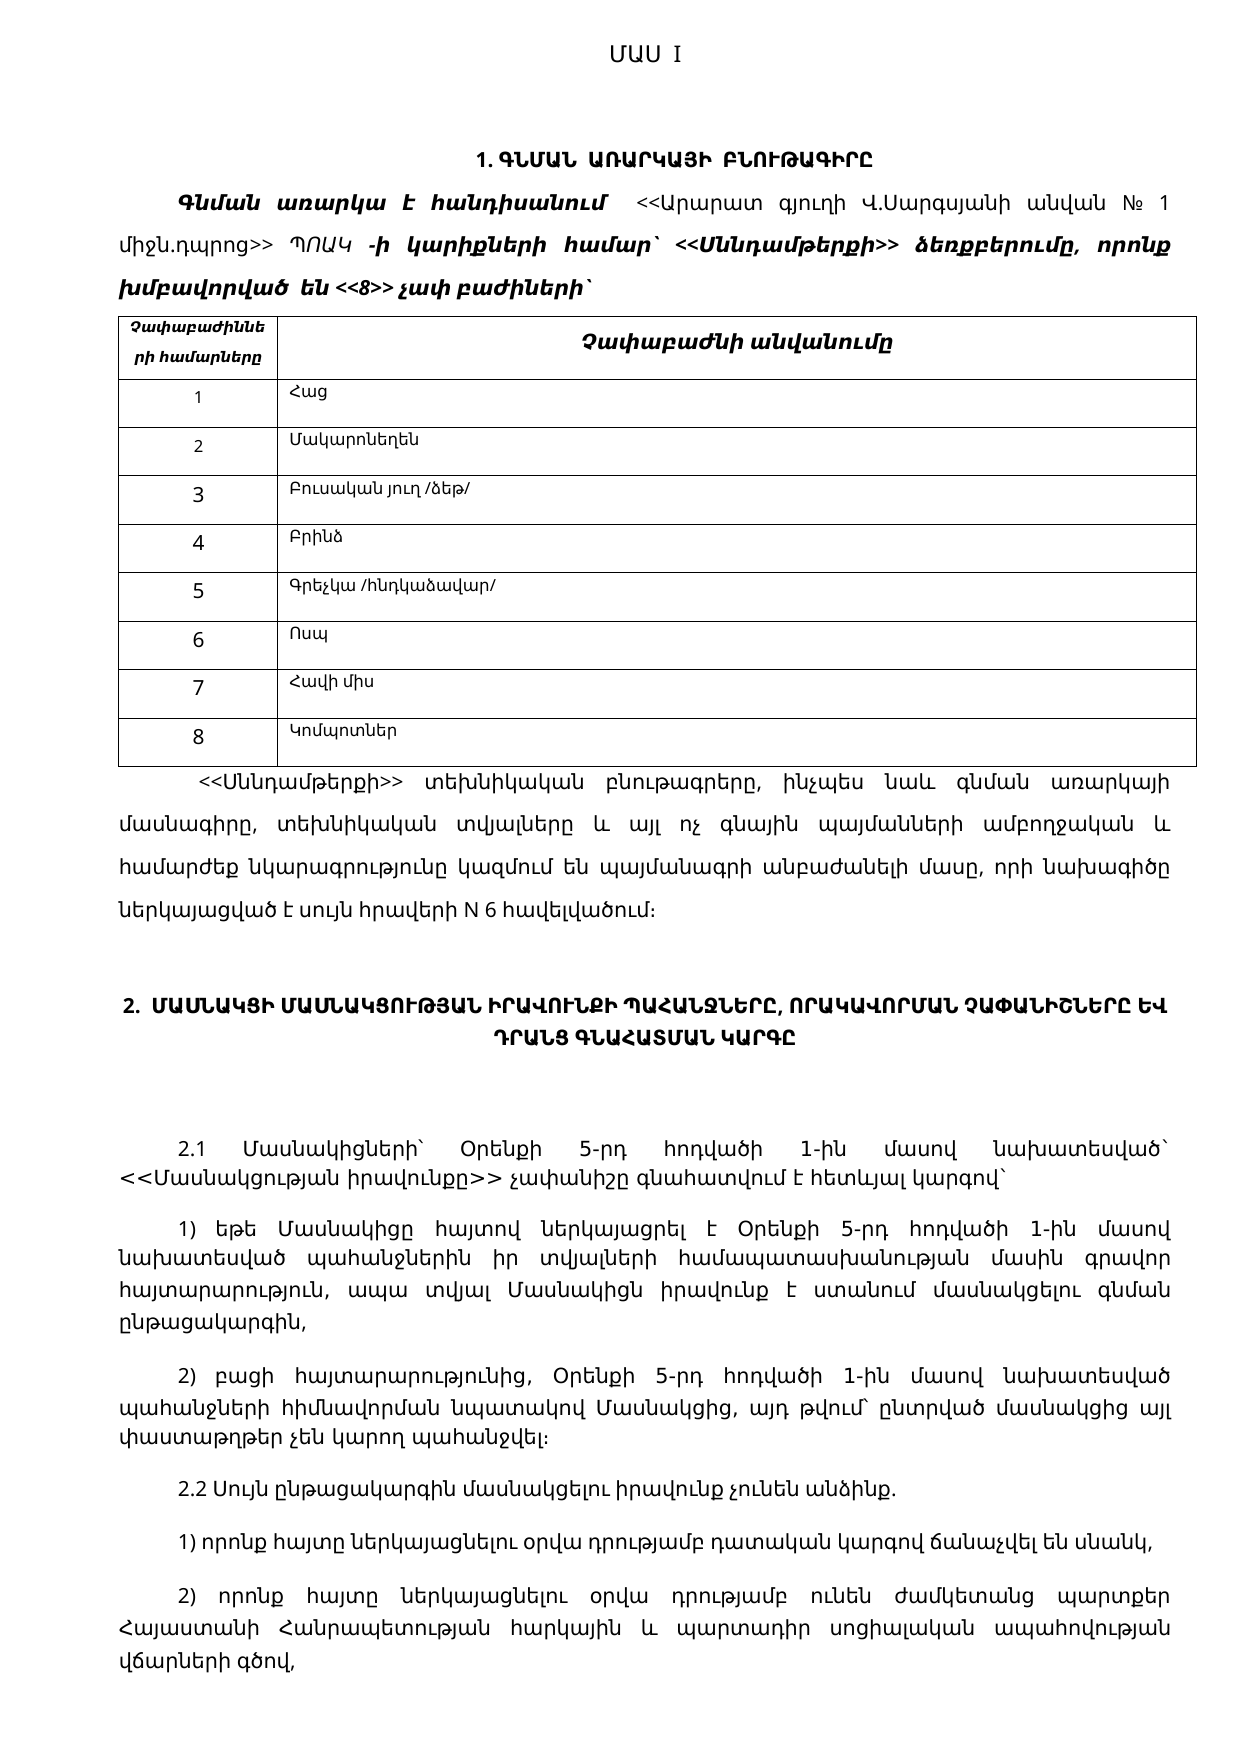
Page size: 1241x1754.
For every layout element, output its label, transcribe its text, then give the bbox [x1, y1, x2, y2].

table_cell 2 [119, 428, 277, 475]
subtitle 1. ԳՆՄԱՆ ԱՌԱՐԿԱՅԻ ԲՆՈՒԹԱԳԻՐԸ [118, 145, 1171, 174]
text 1) որոնք հայտը ներկայացնելու օրվա դրությամբ դատական կարգով ճանաչվել են սնանկ, [118, 1527, 1171, 1556]
table_cell Կոմպոտներ [278, 719, 1196, 766]
text 2. ՄԱՍՆԱԿՑԻ ՄԱՍՆԱԿՑՈՒԹՅԱՆ ԻՐԱՎՈՒՆՔԻ ՊԱՀԱՆՋՆԵՐԸ, ՈՐԱԿԱՎՈՐՄԱՆ ՉԱՓԱՆԻՇՆԵՐԸ ԵՎ ԴՐԱՆՑ ԳՆԱՀԱՏՄԱՆ ԿԱՐԳԸ [118, 991, 1171, 1052]
text 1) եթե Մասնակիցը հայտով ներկայացրել է Օրենքի 5-րդ հոդվածի 1-ին մասով նախատեսված պահանջներին իր տվյալների համապատասխանության մասին գրավոր հայտարարություն, ապա տվյալ Մասնակիցն իրավունք է ստանում մասնակցելու գնման ընթացակարգին, [118, 1214, 1171, 1336]
table_header Չափաբաժինների համարները [119, 317, 277, 378]
table_cell 1 [119, 380, 277, 427]
text 2.2 Սույն ընթացակարգին մասնակցելու իրավունք չունեն անձինք. [118, 1474, 1171, 1502]
text <<Սննդամթերքի>> տեխնիկական բնութագրերը, ինչպես նաև գնման առարկայի մասնագիրը, տեխնիկական տվյալները և այլ ոչ գնային պայմանների ամբողջական և համարժեք նկարագրությունը կազմում են պայմանագրի անբաժանելի մասը, որի նախագիծը ներկայացված է սույն հրավերի N 6 հավելվածում։ [118, 767, 1171, 923]
table_cell Ոսպ [278, 622, 1196, 669]
table_cell Մակարոնեղեն [278, 428, 1196, 475]
table_cell Հաց [278, 380, 1196, 427]
table_cell Գրեչկա /հնդկաձավար/ [278, 573, 1196, 621]
table_cell 7 [119, 670, 277, 717]
text 2) բացի հայտարարությունից, Օրենքի 5-րդ հոդվածի 1-ին մասով նախատեսված պահանջների հիմնավորման նպատակով Մասնակցից, այդ թվում՝ ընտրված մասնակցից այլ փաստաթղթեր չեն կարող պահանջվել։ [118, 1361, 1171, 1449]
subtitle Գնման առարկա է հանդիսանում <<Արարատ գյուղի Վ.Սարգսյանի անվան № 1 միջն.դպրոց>> ՊՈԱԿ -ի կարիքների համար` <<Սննդամթերքի>> ձեռքբերումը, որոնք խմբավորված են <<8>> չափ բաժիների` [118, 188, 1171, 302]
table_cell 4 [119, 525, 277, 572]
table_cell Հավի միս [278, 670, 1196, 717]
table_header Չափաբաժնի անվանումը [278, 317, 1196, 378]
table_cell 8 [119, 719, 277, 766]
text 2) որոնք հայտը ներկայացնելու օրվա դրությամբ ունեն ժամկետանց պարտքեր Հայաստանի Հանրապետության հարկային և պարտադիր սոցիալական ապահովության վճարների գծով, [118, 1581, 1171, 1674]
table_cell Բուսական յուղ /ձեթ/ [278, 476, 1196, 524]
table_cell 5 [119, 573, 277, 621]
table_cell Բրինձ [278, 525, 1196, 572]
text ՄԱՍ I [118, 37, 1171, 69]
table_cell 3 [119, 476, 277, 524]
text 2.1 Մասնակիցների՝ Օրենքի 5-րդ հոդվածի 1-ին մասով նախատեսված` <<Մասնակցության իրավունքը>> չափանիշը գնահատվում է հետևյալ կարգով` [118, 1134, 1171, 1190]
table_cell 6 [119, 622, 277, 669]
